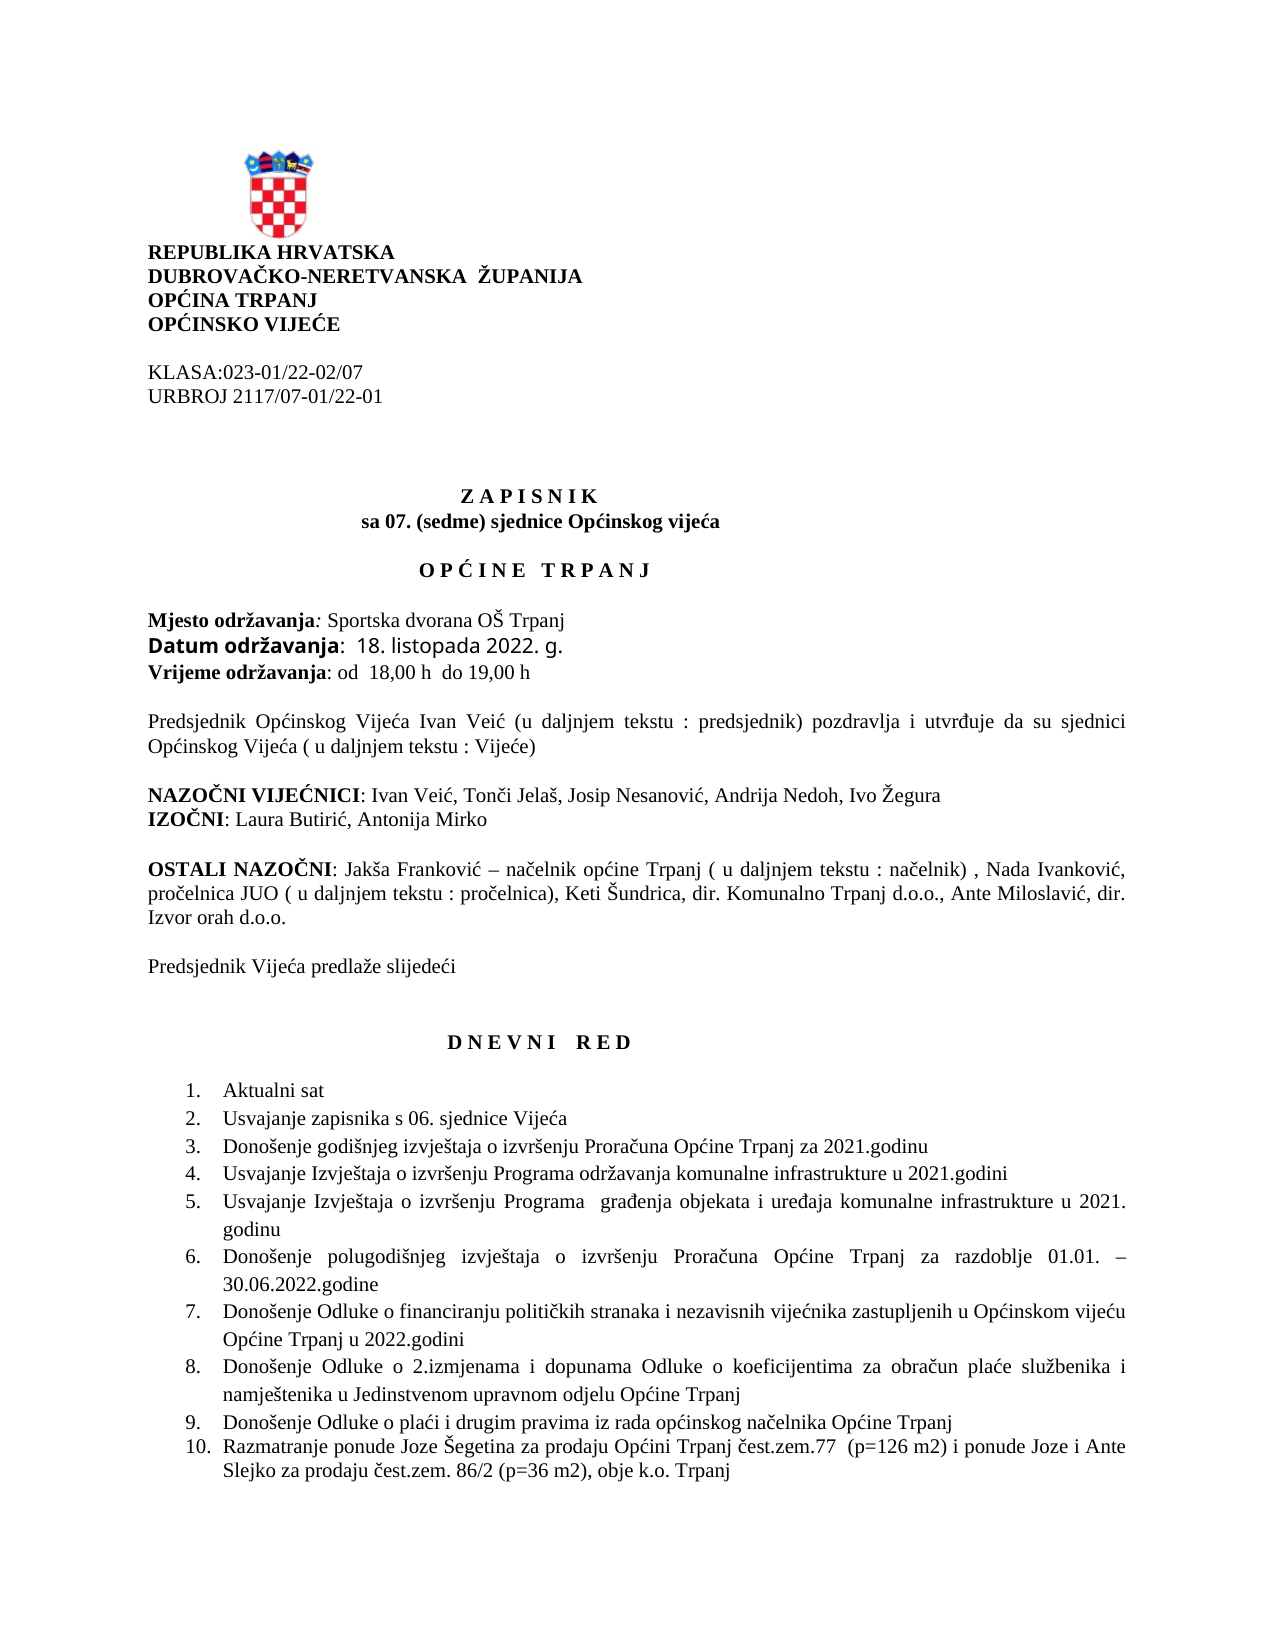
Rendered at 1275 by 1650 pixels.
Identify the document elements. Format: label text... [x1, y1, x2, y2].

list Usvajanje zapisnika s 06. sjednice Vijeća [185, 1106, 1127, 1130]
list Donošenje Odluke o financiranju političkih stranaka i nezavisnih vijećnika zastupljenih u Općinskom vijeću Općine Trpanj u 2022.godini [185, 1299, 1127, 1351]
list Donošenje Odluke o plaći i drugim pravima iz rada općinskog načelnika Općine Trpanj [185, 1410, 1127, 1434]
text DUBROVAČKO-NERETVANSKA ŽUPANIJA [148, 264, 602, 288]
text OPĆINA TRPANJ [148, 288, 602, 312]
list Donošenje godišnjeg izvještaja o izvršenju Proračuna Općine Trpanj za 2021.godinu [185, 1134, 1127, 1158]
text NAZOČNI VIJEĆNICI: Ivan Veić, Tonči Jelaš, Josip Nesanović, Andrija Nedoh, Ivo Žegura [148, 783, 1127, 807]
text Mjesto održavanja: Sportska dvorana OŠ Trpanj [148, 607, 1127, 632]
list Donošenje Odluke o 2.izmjenama i dopunama Odluke o koeficijentima za obračun plaće službenika i namještenika u Jedinstvenom upravnom odjelu Općine Trpanj [185, 1354, 1127, 1406]
text IZOČNI: Laura Butirić, Antonija Mirko [148, 807, 1127, 831]
list Aktualni sat [185, 1078, 1127, 1102]
text Datum održavanja: 18. listopada 2022. g. [148, 632, 1127, 660]
list Razmatranje ponude Joze Šegetina za prodaju Općini Trpanj čest.zem.77 (p=126 m2) i ponude Joze i Ante Slejko za prodaju čest.zem. 86/2 (p=36 m2), obje k.o. Trpanj [185, 1434, 1127, 1482]
picture [241, 147, 318, 240]
text KLASA:023-01/22-02/07 [148, 360, 602, 384]
text REPUBLIKA HRVATSKA [148, 240, 602, 264]
text OPĆINSKO VIJEĆE [148, 312, 602, 336]
text Predsjednik Vijeća predlaže slijedeći [148, 954, 1127, 978]
list Usvajanje Izvještaja o izvršenju Programa građenja objekata i uređaja komunalne infrastrukture u 2021. godinu [185, 1189, 1127, 1241]
text Predsjednik Općinskog Vijeća Ivan Veić (u daljnjem tekstu : predsjednik) pozdravlja i utvrđuje da su sjednici Općinskog Vijeća ( u daljnjem tekstu : Vijeće) [148, 709, 1127, 758]
text Vrijeme održavanja: od 18,00 h do 19,00 h [148, 660, 1127, 684]
text sa 07. (sedme) sjednice Općinskog vijeća [148, 508, 1127, 533]
text Z A P I S N I K [148, 484, 1127, 508]
text URBROJ 2117/07-01/22-01 [148, 384, 602, 408]
list Usvajanje Izvještaja o izvršenju Programa održavanja komunalne infrastrukture u 2021.godini [185, 1161, 1127, 1185]
text D N E V N I R E D [298, 1030, 1127, 1054]
text O P Ć I N E T R P A N J [148, 558, 1127, 582]
list Donošenje polugodišnjeg izvještaja o izvršenju Proračuna Općine Trpanj za razdoblje 01.01. – 30.06.2022.godine [185, 1244, 1127, 1296]
text OSTALI NAZOČNI: Jakša Franković – načelnik općine Trpanj ( u daljnjem tekstu : načelnik) , Nada Ivanković, pročelnica JUO ( u daljnjem tekstu : pročelnica), Keti Šundrica, dir. Komunalno Trpanj d.o.o., Ante Miloslavić, dir. Izvor orah d.o.o. [148, 857, 1127, 929]
